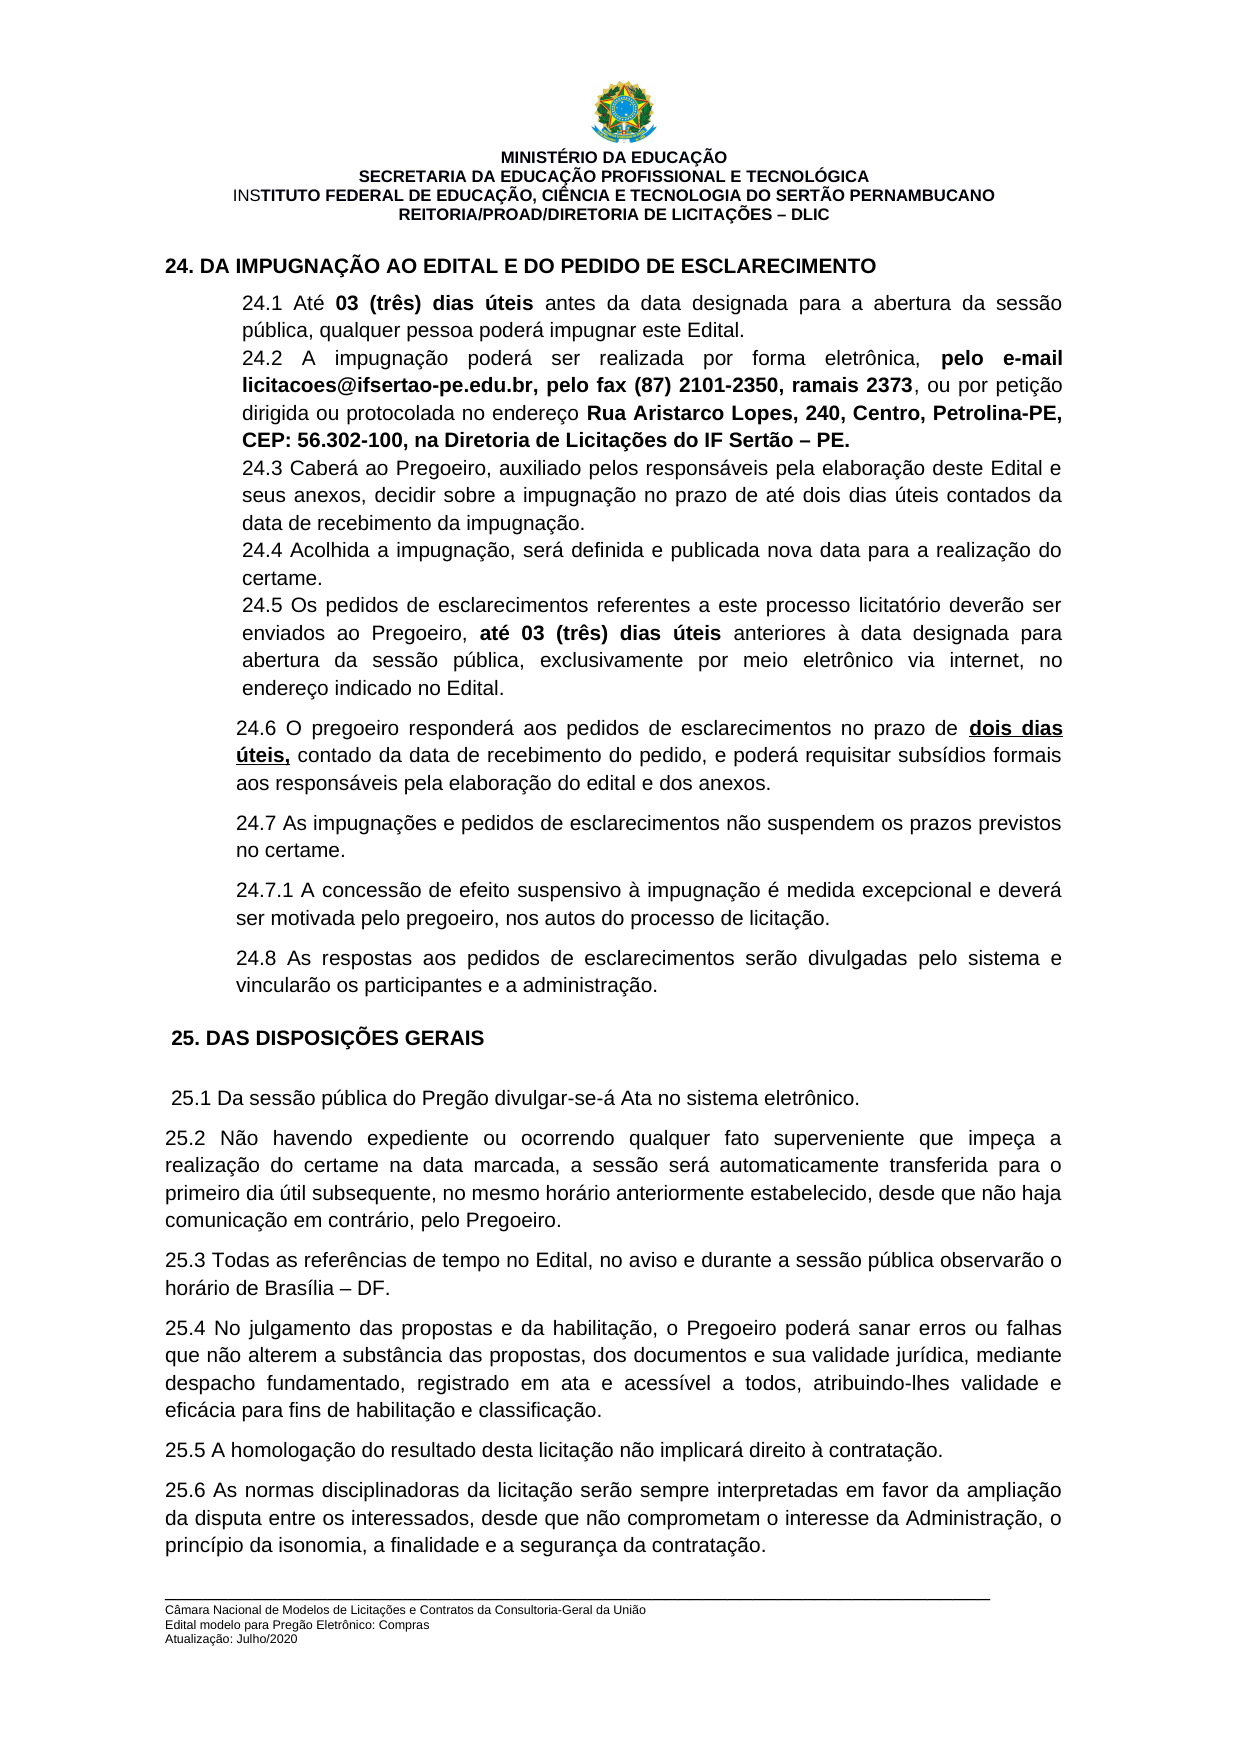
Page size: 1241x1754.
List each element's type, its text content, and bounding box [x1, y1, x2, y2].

text 25.5 A homologação do resultado desta licitação não implicará direito à contratação. [165, 1438, 1063, 1462]
text 25.3 Todas as referências de tempo no Edital, no aviso e durante a sessão pública observarão o horário de Brasília – DF. [165, 1248, 1063, 1300]
picture [591, 81, 657, 143]
text 25.4 No julgamento das propostas e da habilitação, o Pregoeiro poderá sanar erros ou falhas que não alterem a substância das propostas, dos documentos e sua validade jurídica, mediante despacho fundamentado, registrado em ata e acessível a todos, atribuindo-lhes validade e eficácia para fins de habilitação e classificação. [165, 1316, 1063, 1422]
text 25.6 As normas disciplinadoras da licitação serão sempre interpretadas em favor da ampliação da disputa entre os interessados, desde que não comprometam o interesse da Administração, o princípio da isonomia, a finalidade e a segurança da contratação. [165, 1478, 1063, 1557]
list 24.2 A impugnação poderá ser realizada por forma eletrônica, pelo e-mail licitacoes@ifsertao-pe.edu.br, pelo fax (87) 2101-2350, ramais 2373, ou por petição dirigida ou protocolada no endereço Rua Aristarco Lopes, 240, Centro, Petrolina-PE, CEP: 56.302-100, na Diretoria de Licitações do IF Sertão – PE. [242, 345, 1063, 452]
text 25. DAS DISPOSIÇÕES GERAIS [171, 1025, 1063, 1049]
list 24.5 Os pedidos de esclarecimentos referentes a este processo licitatório deverão ser enviados ao Pregoeiro, até 03 (três) dias úteis anteriores à data designada para abertura da sessão pública, exclusivamente por meio eletrônico via internet, no endereço indicado no Edital. [242, 593, 1063, 699]
text 25.2 Não havendo expediente ou ocorrendo qualquer fato superveniente que impeça a realização do certame na data marcada, a sessão será automaticamente transferida para o primeiro dia útil subsequente, no mesmo horário anteriormente estabelecido, desde que não haja comunicação em contrário, pelo Pregoeiro. [165, 1126, 1063, 1232]
list 24.4 Acolhida a impugnação, será definida e publicada nova data para a realização do certame. [242, 538, 1063, 589]
list 24.3 Caberá ao Pregoeiro, auxiliado pelos responsáveis pela elaboração deste Edital e seus anexos, decidir sobre a impugnação no prazo de até dois dias úteis contados da data de recebimento da impugnação. [242, 455, 1063, 534]
text 24.7.1 A concessão de efeito suspensivo à impugnação é medida excepcional e deverá ser motivada pelo pregoeiro, nos autos do processo de licitação. [236, 878, 1063, 929]
text 24.8 As respostas aos pedidos de esclarecimentos serão divulgadas pelo sistema e vincularão os participantes e a administração. [236, 945, 1063, 997]
list 24.1 Até 03 (três) dias úteis antes da data designada para a abertura da sessão pública, qualquer pessoa poderá impugnar este Edital. [242, 290, 1063, 342]
text 24. DA IMPUGNAÇÃO AO EDITAL E DO PEDIDO DE ESCLARECIMENTO [165, 254, 1063, 278]
text 25.1 Da sessão pública do Pregão divulgar-se-á Ata no sistema eletrônico. [165, 1086, 1063, 1110]
text 24.6 O pregoeiro responderá aos pedidos de esclarecimentos no prazo de dois dias úteis, contado da data de recebimento do pedido, e poderá requisitar subsídios formais aos responsáveis pela elaboração do edital e dos anexos. [236, 715, 1063, 794]
list 24.7 As impugnações e pedidos de esclarecimentos não suspendem os prazos previstos no certame. [236, 810, 1063, 862]
